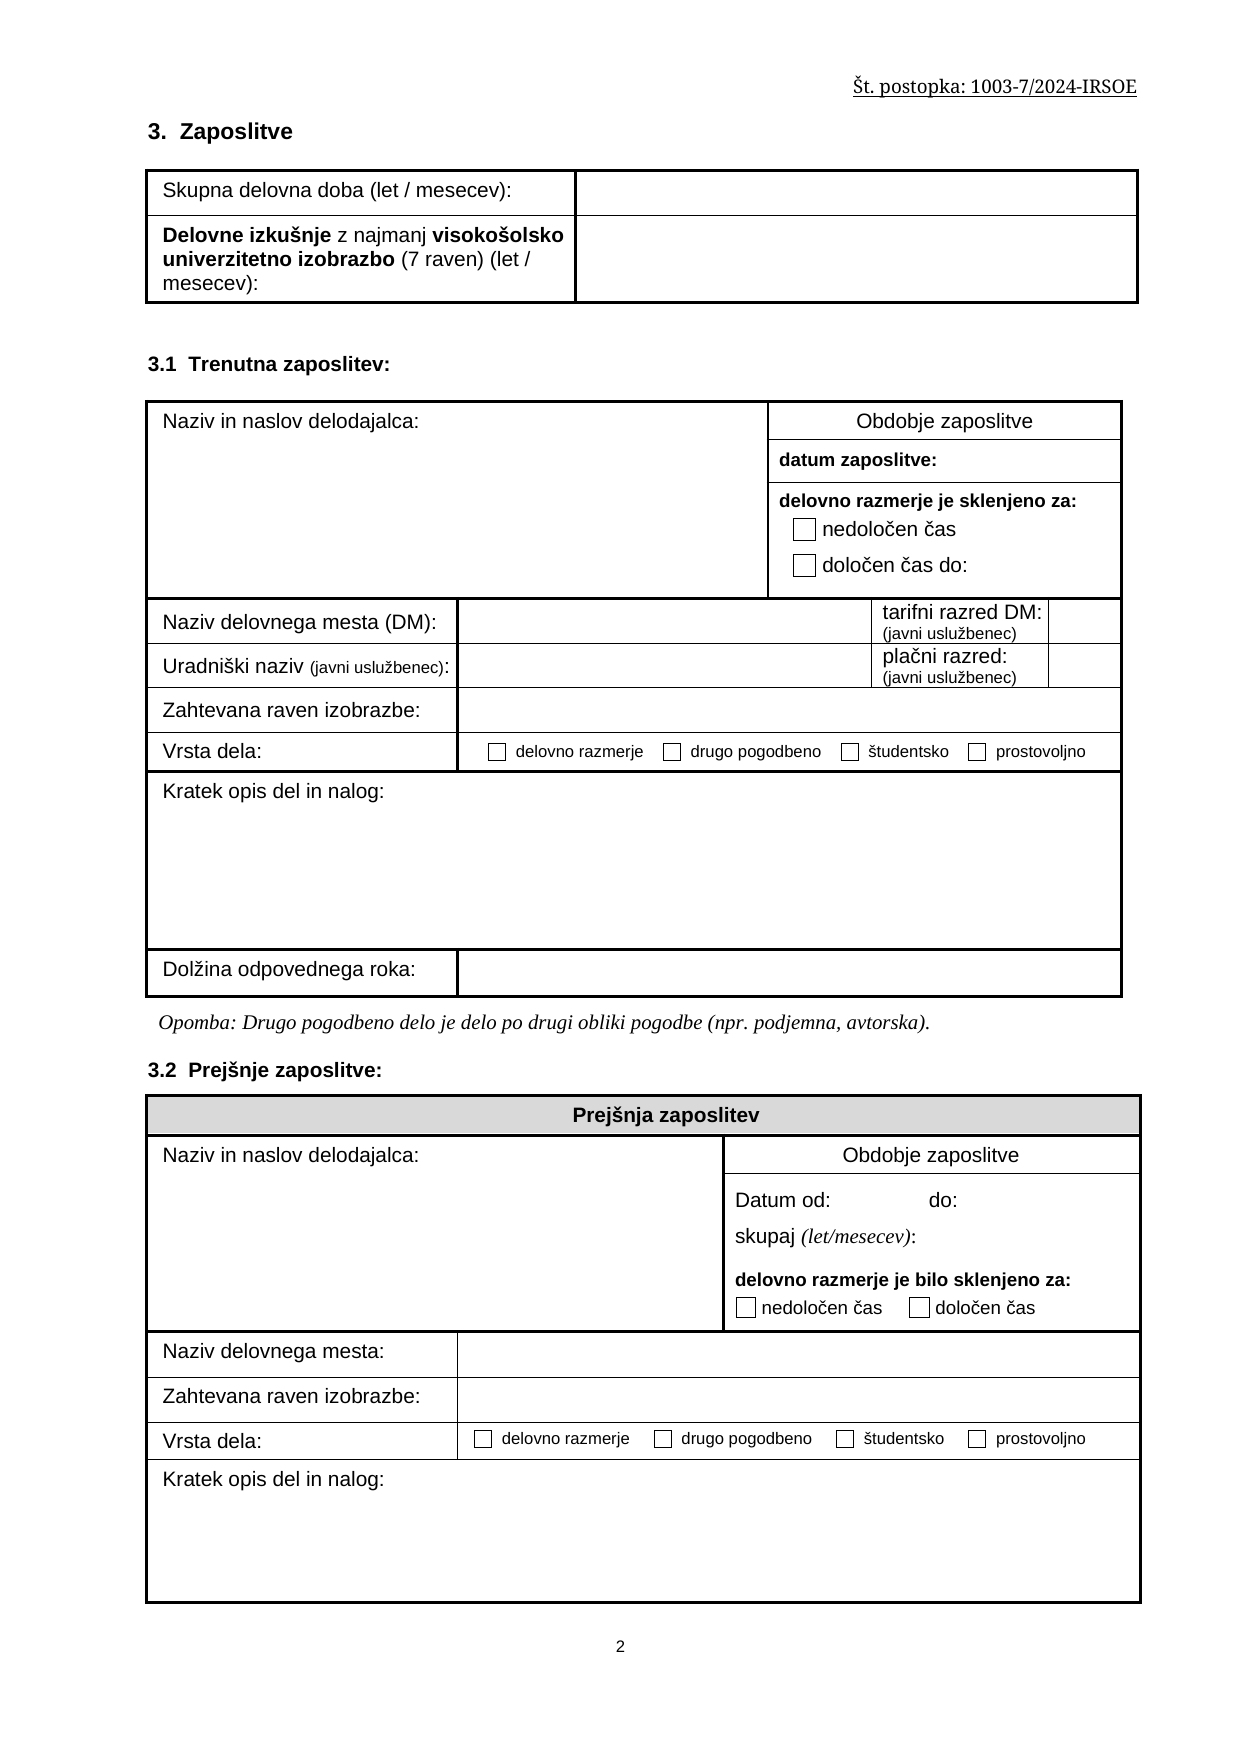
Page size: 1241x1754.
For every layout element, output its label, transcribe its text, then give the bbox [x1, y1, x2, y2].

table_cell Naziv delovnega mesta (DM): [148, 600, 456, 643]
table_cell Vrsta dela: [148, 733, 456, 769]
table_cell Obdobje zaposlitve [725, 1137, 1139, 1173]
table_cell delovno razmerje drugo pogodbeno študentsko prostovoljno [458, 1423, 1139, 1459]
table_cell delovno razmerje drugo pogodbeno študentsko prostovoljno [459, 733, 1120, 769]
table_header Skupna delovna doba (let / mesecev): [148, 172, 574, 215]
table_cell [459, 951, 1120, 995]
table_cell Naziv delovnega mesta: [148, 1333, 457, 1377]
table_header [577, 172, 1136, 215]
table_cell [459, 600, 871, 643]
table_cell Delovne izkušnje z najmanj visokošolsko univerzitetno izobrazbo (7 raven) (let / mesecev): [148, 216, 574, 301]
table_header Naziv in naslov delodajalca: [148, 403, 767, 597]
table_cell [960, 440, 1120, 482]
table_cell Dolžina odpovednega roka: [148, 951, 456, 995]
text 3. Zaposlitve [148, 118, 1137, 144]
table_cell Zahtevana raven izobrazbe: [148, 1378, 457, 1422]
table_cell [459, 644, 871, 687]
text Opomba: Drugo pogodbeno delo je delo po drugi obliki pogodbe (npr. podjemna, avtorska). [148, 1010, 1137, 1034]
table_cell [148, 1460, 1139, 1601]
table_cell plačni razred: (javni uslužbenec) [872, 644, 1048, 687]
table_cell [1049, 600, 1120, 643]
table_cell Vrsta dela: [148, 1423, 457, 1459]
table_cell [577, 216, 1136, 301]
table_header Obdobje zaposlitve [769, 403, 1120, 439]
table_cell Uradniški naziv (javni uslužbenec): [148, 644, 456, 687]
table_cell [725, 1174, 1139, 1330]
table_cell Naziv in naslov delodajalca: [148, 1137, 722, 1330]
table_cell delovno razmerje je sklenjeno za: nedoločen čas določen čas do: [769, 483, 1120, 597]
table_cell [459, 688, 1120, 732]
table_cell [458, 1333, 1139, 1377]
table_cell Kratek opis del in nalog: [148, 773, 1120, 948]
table_cell [1049, 644, 1120, 687]
table_header Prejšnja zaposlitev [148, 1097, 1139, 1133]
table_cell Zahtevana raven izobrazbe: [148, 688, 456, 732]
table_cell datum zaposlitve: [769, 440, 960, 482]
table_cell tarifni razred DM: (javni uslužbenec) [872, 600, 1048, 643]
text 3.2 Prejšnje zaposlitve: [148, 1058, 1137, 1082]
text 3.1 Trenutna zaposlitev: [148, 352, 1137, 376]
table_cell [458, 1378, 1139, 1422]
